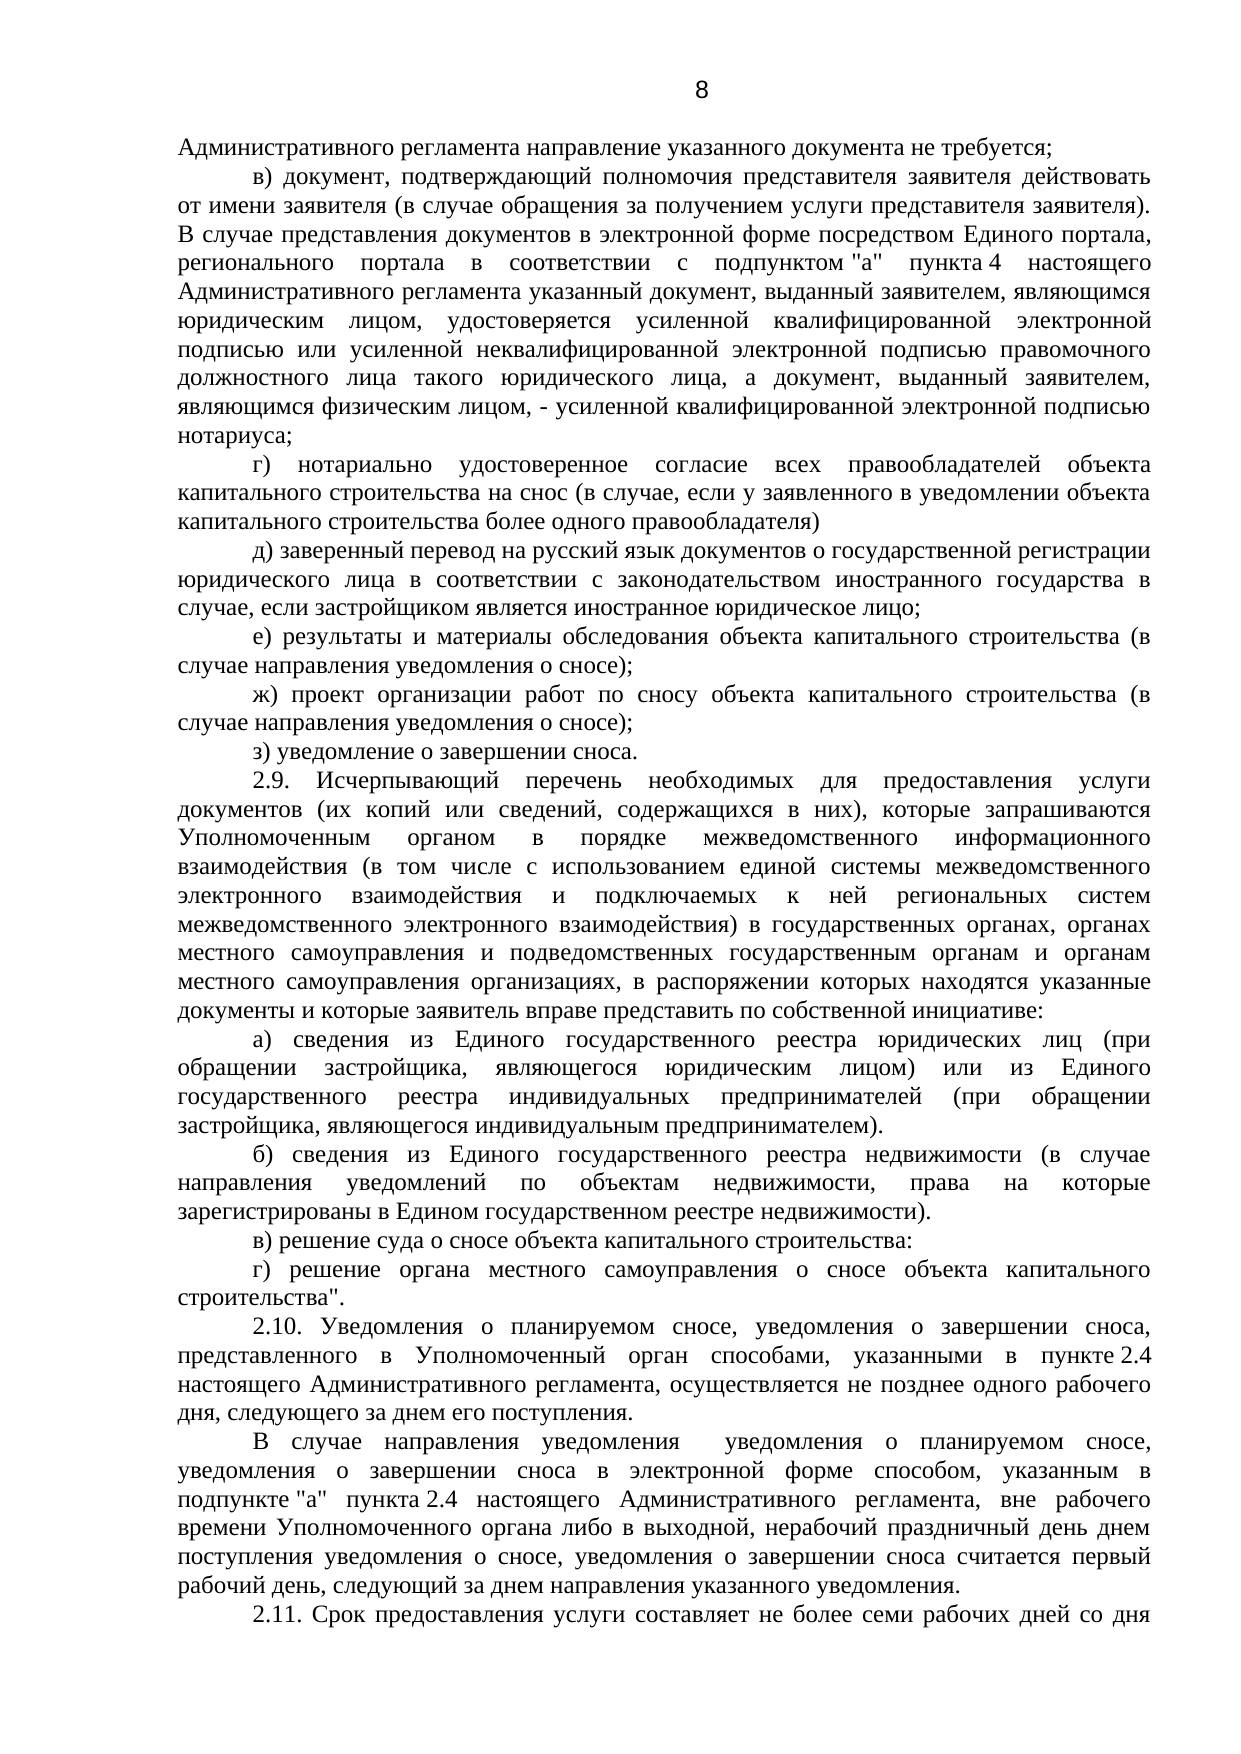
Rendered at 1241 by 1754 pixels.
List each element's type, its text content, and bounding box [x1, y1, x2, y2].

text е) результаты и материалы обследования объекта капитального строительства (в случае направления уведомления о сносе); [177, 621, 1152, 679]
text в) решение суда о сносе объекта капитального строительства: [177, 1225, 1152, 1254]
text а) сведения из Единого государственного реестра юридических лиц (при обращении застройщика, являющегося юридическим лицом) или из Единого государственного реестра индивидуальных предпринимателей (при обращении застройщика, являющегося индивидуальным предпринимателем). [177, 1024, 1152, 1139]
text в) документ, подтверждающий полномочия представителя заявителя действовать от имени заявителя (в случае обращения за получением услуги представителя заявителя). В случае представления документов в электронной форме посредством Единого портала, регионального портала в соответствии с подпунктом "а" пункта 4 настоящего Административного регламента указанный документ, выданный заявителем, являющимся юридическим лицом, удостоверяется усиленной квалифицированной электронной подписью или усиленной неквалифицированной электронной подписью правомочного должностного лица такого юридического лица, а документ, выданный заявителем, являющимся физическим лицом, - усиленной квалифицированной электронной подписью нотариуса; [177, 161, 1152, 449]
text д) заверенный перевод на русский язык документов о государственной регистрации юридического лица в соответствии с законодательством иностранного государства в случае, если застройщиком является иностранное юридическое лицо; [177, 535, 1152, 621]
text г) решение органа местного самоуправления о сносе объекта капитального строительства". [177, 1254, 1152, 1311]
text б) сведения из Единого государственного реестра недвижимости (в случае направления уведомлений по объектам недвижимости, права на которые зарегистрированы в Едином государственном реестре недвижимости). [177, 1139, 1152, 1225]
text 2.10. Уведомления о планируемом сносе, уведомления о завершении сноса, представленного в Уполномоченный орган способами, указанными в пункте 2.4 настоящего Административного регламента, осуществляется не позднее одного рабочего дня, следующего за днем его поступления. [177, 1311, 1152, 1426]
text з) уведомление о завершении сноса. [177, 736, 1152, 765]
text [177, 132, 1152, 161]
text ж) проект организации работ по сносу объекта капитального строительства (в случае направления уведомления о сносе); [177, 679, 1152, 736]
text г) нотариально удостоверенное согласие всех правообладателей объекта капитального строительства на снос (в случае, если у заявленного в уведомлении объекта капитального строительства более одного правообладателя) [177, 449, 1152, 535]
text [177, 1599, 1152, 1627]
text В случае направления уведомления уведомления о планируемом сносе, уведомления о завершении сноса в электронной форме способом, указанным в подпункте "а" пункта 2.4 настоящего Административного регламента, вне рабочего времени Уполномоченного органа либо в выходной, нерабочий праздничный день днем поступления уведомления о сносе, уведомления о завершении сноса считается первый рабочий день, следующий за днем направления указанного уведомления. [177, 1426, 1152, 1599]
text 2.9. Исчерпывающий перечень необходимых для предоставления услуги документов (их копий или сведений, содержащихся в них), которые запрашиваются Уполномоченным органом в порядке межведомственного информационного взаимодействия (в том числе с использованием единой системы межведомственного электронного взаимодействия и подключаемых к ней региональных систем межведомственного электронного взаимодействия) в государственных органах, органах местного самоуправления и подведомственных государственным органам и органам местного самоуправления организациях, в распоряжении которых находятся указанные документы и которые заявитель вправе представить по собственной инициативе: [177, 765, 1152, 1024]
